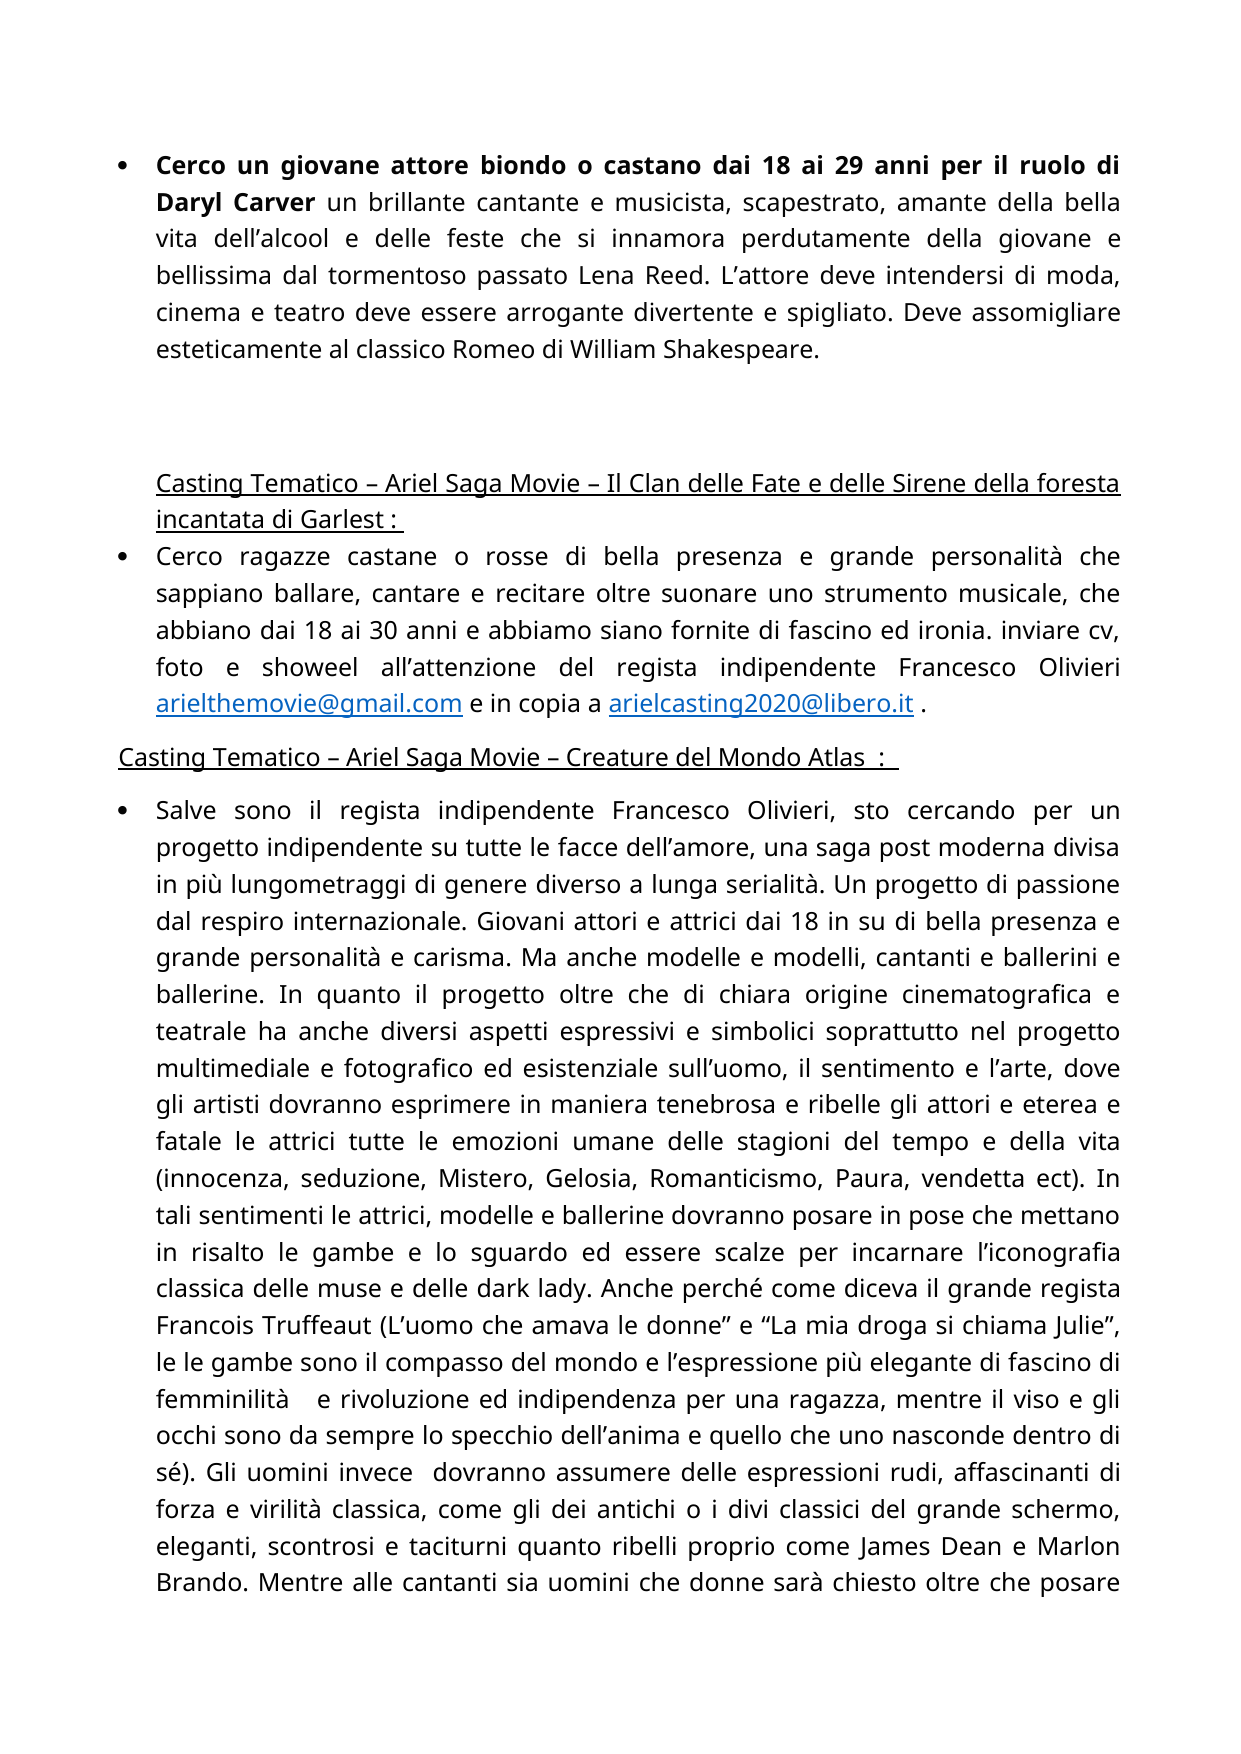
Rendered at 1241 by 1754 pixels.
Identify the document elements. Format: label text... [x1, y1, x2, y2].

list Cerco un giovane attore biondo o castano dai 18 ai 29 anni per il ruolo di Daryl Carver un brillante cantante e musicista, scapestrato, amante della bella vita dell’alcool e delle feste che si innamora perdutamente della giovane e bellissima dal tormentoso passato Lena Reed. L’attore deve intendersi di moda, cinema e teatro deve essere arrogante divertente e spigliato. Deve assomigliare esteticamente al classico Romeo di William Shakespeare. [118, 148, 1122, 366]
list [118, 793, 1122, 1599]
list Casting Tematico – Ariel Saga Movie – Il Clan delle Fate e delle Sirene della foresta incantata di Garlest : [156, 465, 1122, 536]
list Cerco ragazze castane o rosse di bella presenza e grande personalità che sappiano ballare, cantare e recitare oltre suonare uno strumento musicale, che abbiano dai 18 ai 30 anni e abbiamo siano fornite di fascino ed ironia. inviare cv, foto e showeel all’attenzione del regista indipendente Francesco Olivieri arielthemovie@gmail.com e in copia a arielcasting2020@libero.it . [118, 539, 1122, 720]
text Casting Tematico – Ariel Saga Movie – Creature del Mondo Atlas : [118, 739, 1122, 773]
